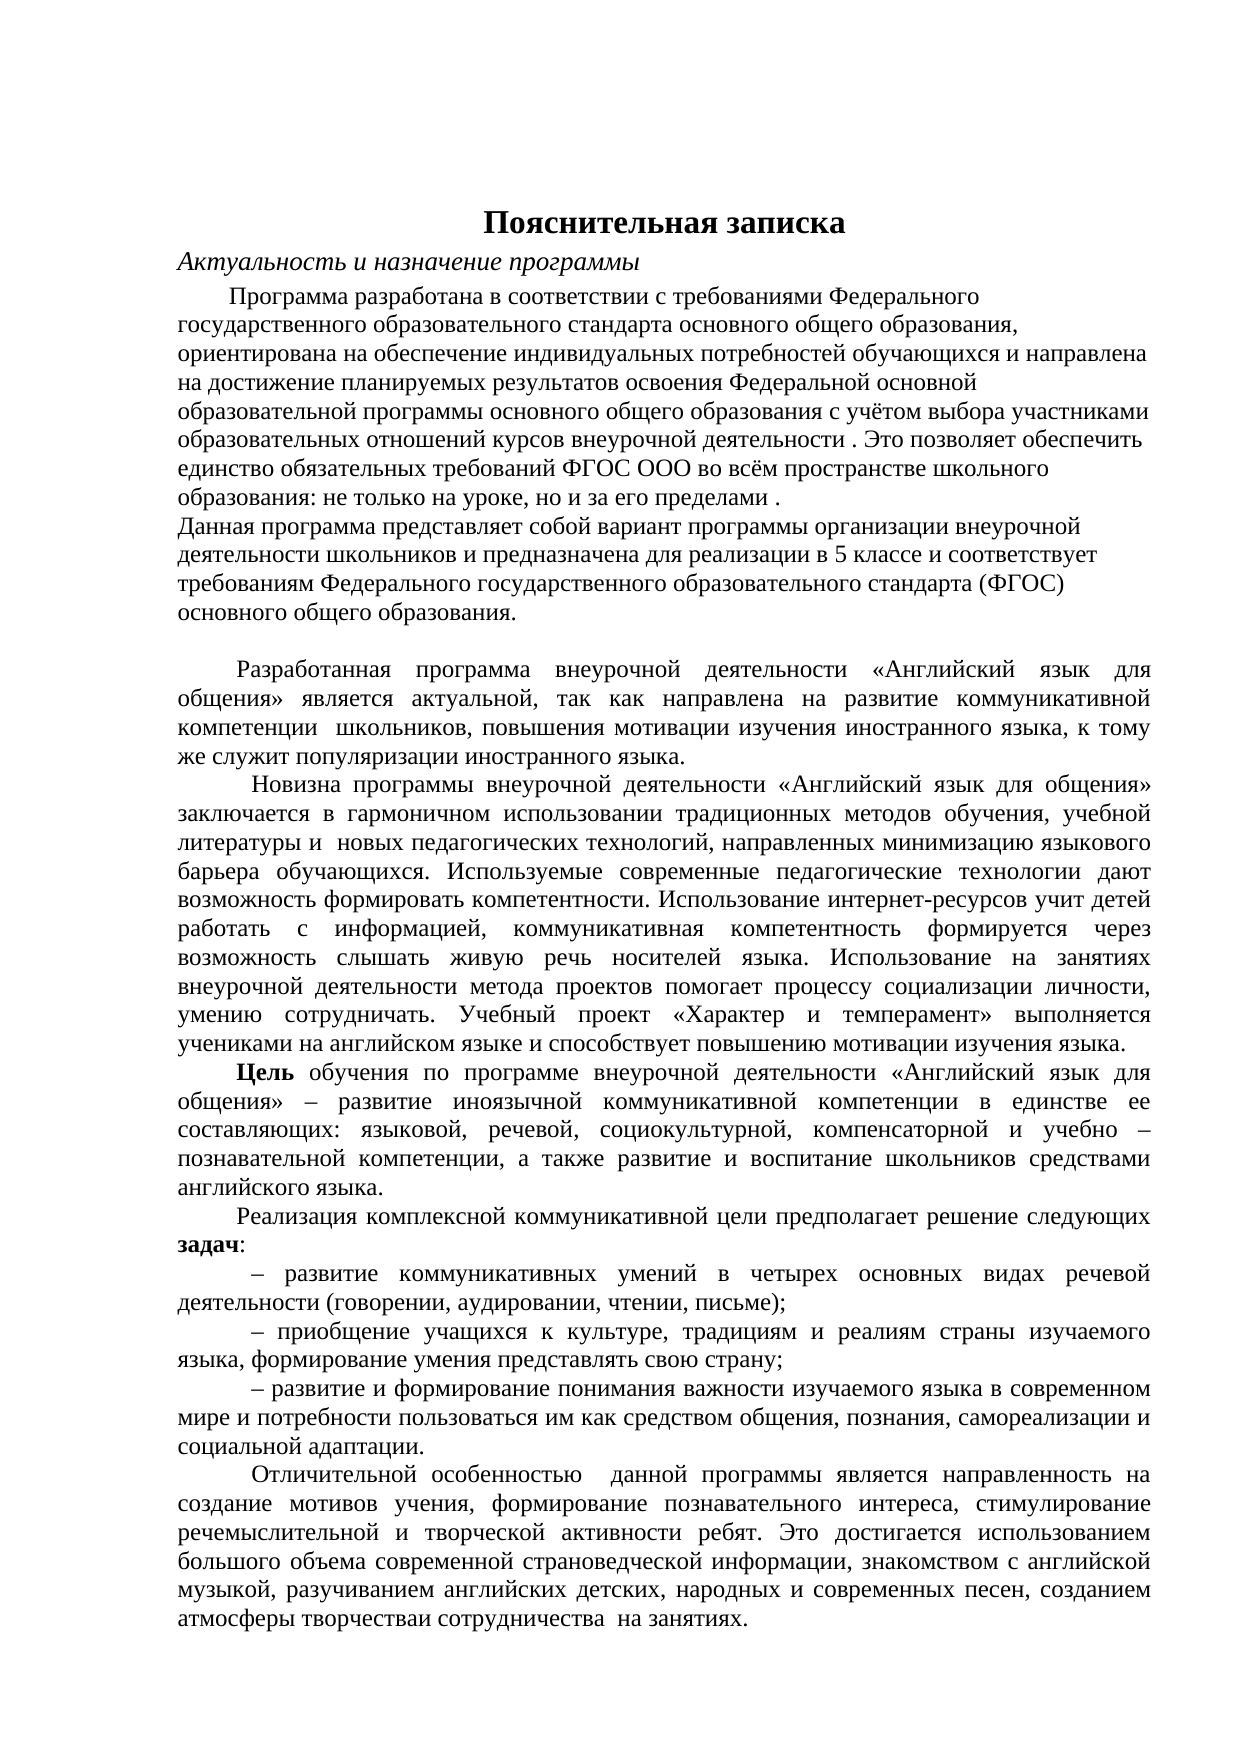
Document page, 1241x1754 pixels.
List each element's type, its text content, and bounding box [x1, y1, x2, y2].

text – развитие и формирование понимания важности изучаемого языка в современном мире и потребности пользоваться им как средством общения, познания, самореализации и социальной адаптации. [177, 1373, 1152, 1459]
text Реализация комплексной коммуникативной цели предполагает решение следующих задач: [177, 1201, 1152, 1258]
text Цель обучения по программе внеурочной деятельности «Английский язык для общения» – развитие иноязычной коммуникативной компетенции в единстве ее составляющих: языковой, речевой, социокультурной, компенсаторной и учебно – познавательной компетенции, а также развитие и воспитание школьников средствами английского языка. [177, 1057, 1152, 1201]
text – приобщение учащихся к культуре, традициям и реалиям страны изучаемого языка, формирование умения представлять свою страну; [177, 1316, 1152, 1373]
text Разработанная программа внеурочной деятельности «Английский язык для общения» является актуальной, так как направлена на развитие коммуникативной компетенции школьников, повышения мотивации изучения иностранного языка, к тому же служит популяризации иностранного языка. [177, 654, 1152, 769]
text Отличительной особенностью данной программы является направленность на создание мотивов учения, формирование познавательного интереса, стимулирование речемыслительной и творческой активности ребят. Это достигается использованием большого объема современной страноведческой информации, знакомством с английской музыкой, разучиванием английских детских, народных и современных песен, созданием атмосферы творчестваи сотрудничества на занятиях. [177, 1459, 1152, 1632]
subtitle Пояснительная записка [177, 202, 1152, 241]
text Данная программа представляет собой вариант программы организации внеурочной деятельности школьников и предназначена для реализации в 5 классе и соответствует требованиям Федерального государственного образовательного стандарта (ФГОС) основного общего образования. [177, 511, 1152, 626]
subtitle Актуальность и назначение программы [177, 245, 1152, 276]
text – развитие коммуникативных умений в четырех основных видах речевой деятельности (говорении, аудировании, чтении, письме); [177, 1258, 1152, 1316]
text Новизна программы внеурочной деятельности «Английский язык для общения» заключается в гармоничном использовании традиционных методов обучения, учебной литературы и новых педагогических технологий, направленных минимизацию языкового барьера обучающихся. Используемые современные педагогические технологии дают возможность формировать компетентности. Использование интернет-ресурсов учит детей работать с информацией, коммуникативная компетентность формируется через возможность слышать живую речь носителей языка. Использование на занятиях внеурочной деятельности метода проектов помогает процессу социализации личности, умению сотрудничать. Учебный проект «Характер и темперамент» выполняется учениками на английском языке и способствует повышению мотивации изучения языка. [177, 769, 1152, 1057]
text Программа разработана в соответствии с требованиями Федерального государственного образовательного стандарта основного общего образования, ориентирована на обеспечение индивидуальных потребностей обучающихся и направлена на достижение планируемых результатов освоения Федеральной основной образовательной программы основного общего образования с учётом выбора участниками образовательных отношений курсов внеурочной деятельности . Это позволяет обеспечить единство обязательных требований ФГОС ООО во всём пространстве школьного образования: не только на уроке, но и за его пределами . [177, 281, 1152, 511]
